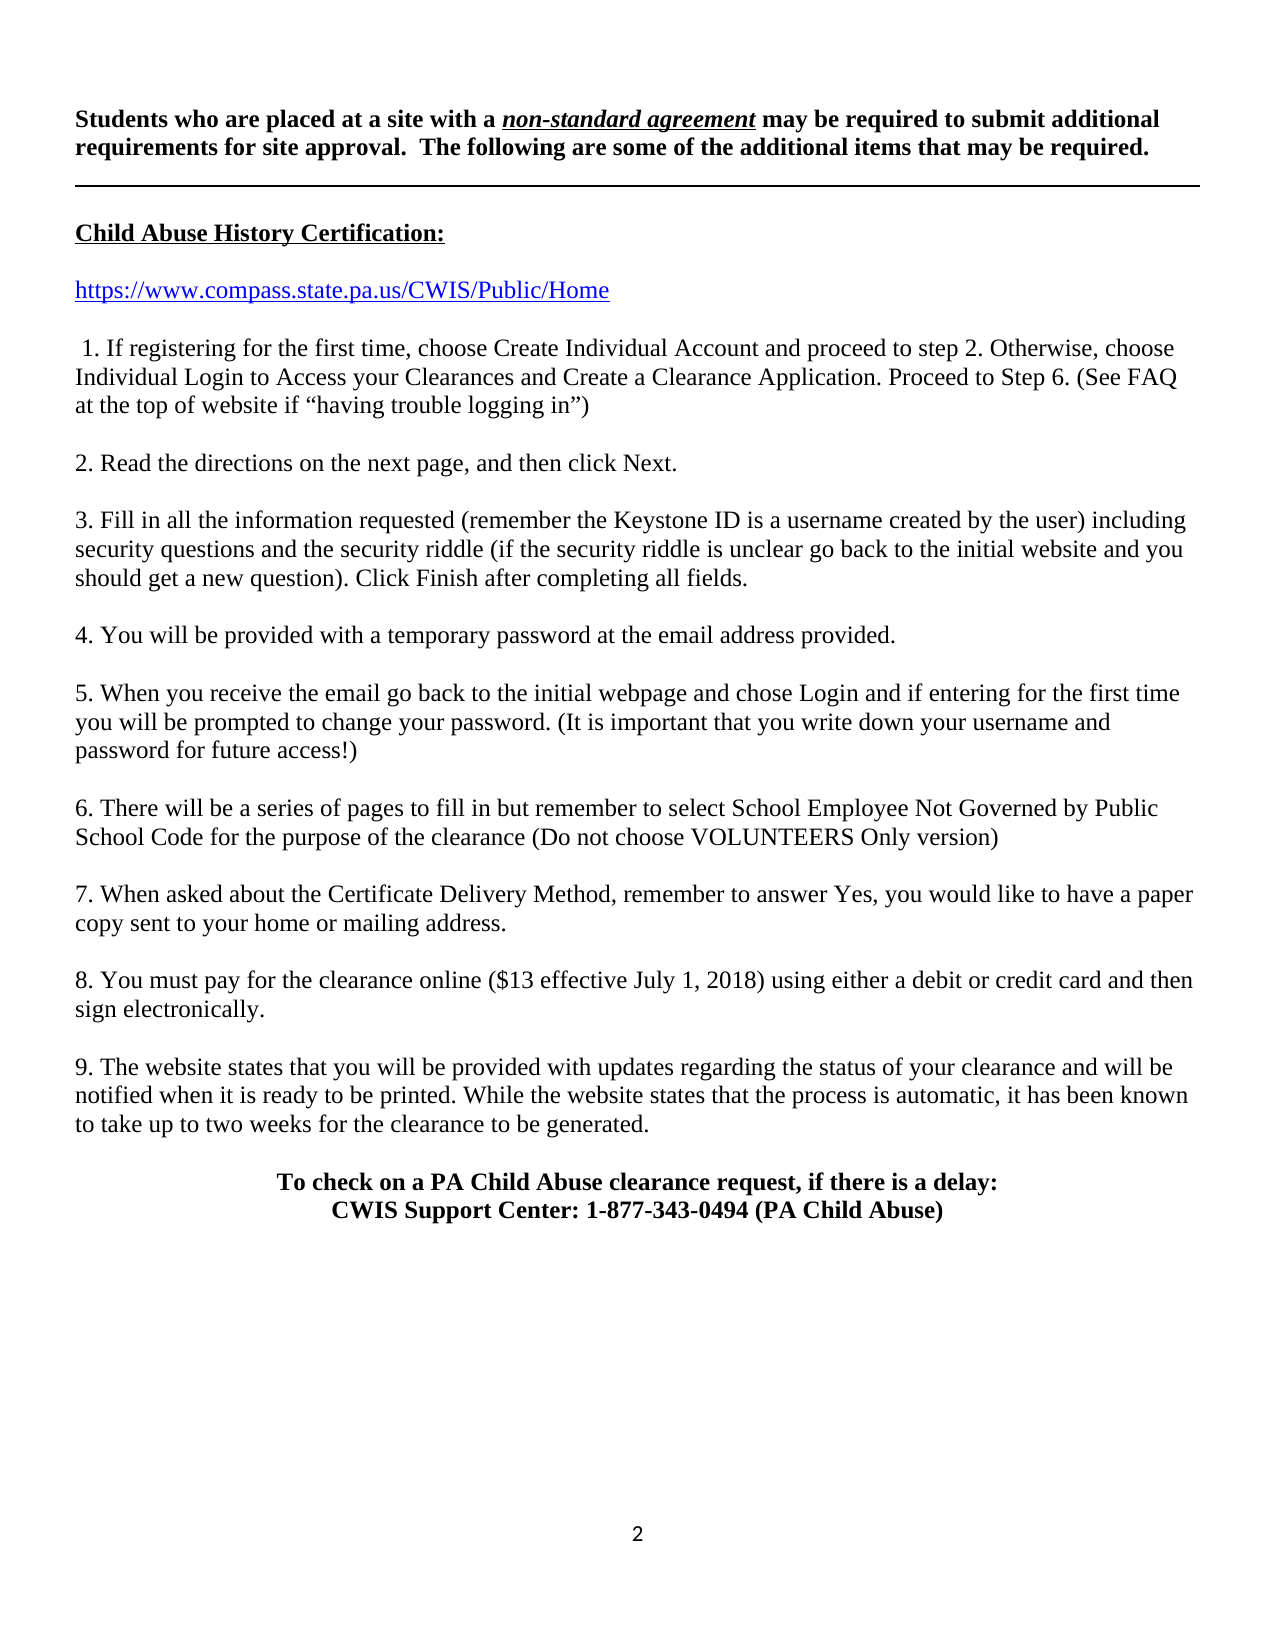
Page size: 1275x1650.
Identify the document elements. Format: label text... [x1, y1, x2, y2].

text To check on a PA Child Abuse clearance request, if there is a delay: [75, 1167, 1200, 1196]
text 9. The website states that you will be provided with updates regarding the status of your clearance and will be notified when it is ready to be printed. While the website states that the process is automatic, it has been known to take up to two weeks for the clearance to be generated. [75, 1052, 1200, 1138]
text CWIS Support Center: 1-877-343-0494 (PA Child Abuse) [75, 1196, 1200, 1224]
text 2. Read the directions on the next page, and then click Next. [75, 448, 1200, 477]
text https://www.compass.state.pa.us/CWIS/Public/Home [75, 276, 1200, 304]
text 5. When you receive the email go back to the initial webpage and chose Login and if entering for the first time you will be prompted to change your password. (It is important that you write down your username and password for future access!) [75, 678, 1200, 764]
text 7. When asked about the Certificate Delivery Method, remember to answer Yes, you would like to have a paper copy sent to your home or mailing address. [75, 879, 1200, 937]
text 4. You will be provided with a temporary password at the email address provided. [75, 621, 1200, 649]
text 1. If registering for the first time, choose Create Individual Account and proceed to step 2. Otherwise, choose Individual Login to Access your Clearances and Create a Clearance Application. Proceed to Step 6. (See FAQ at the top of website if “having trouble logging in”) [75, 333, 1200, 419]
text 8. You must pay for the clearance online ($13 effective July 1, 2018) using either a debit or credit card and then sign electronically. [75, 966, 1200, 1023]
text 6. There will be a series of pages to fill in but remember to select School Employee Not Governed by Public School Code for the purpose of the clearance (Do not choose VOLUNTEERS Only version) [75, 793, 1200, 851]
text Students who are placed at a site with a non-standard agreement may be required to submit additional requirements for site approval. The following are some of the additional items that may be required. [75, 104, 1200, 161]
text Child Abuse History Certification: [75, 218, 1200, 247]
text 3. Fill in all the information requested (remember the Keystone ID is a username created by the user) including security questions and the security riddle (if the security riddle is unclear go back to the initial website and you should get a new question). Click Finish after completing all fields. [75, 506, 1200, 592]
